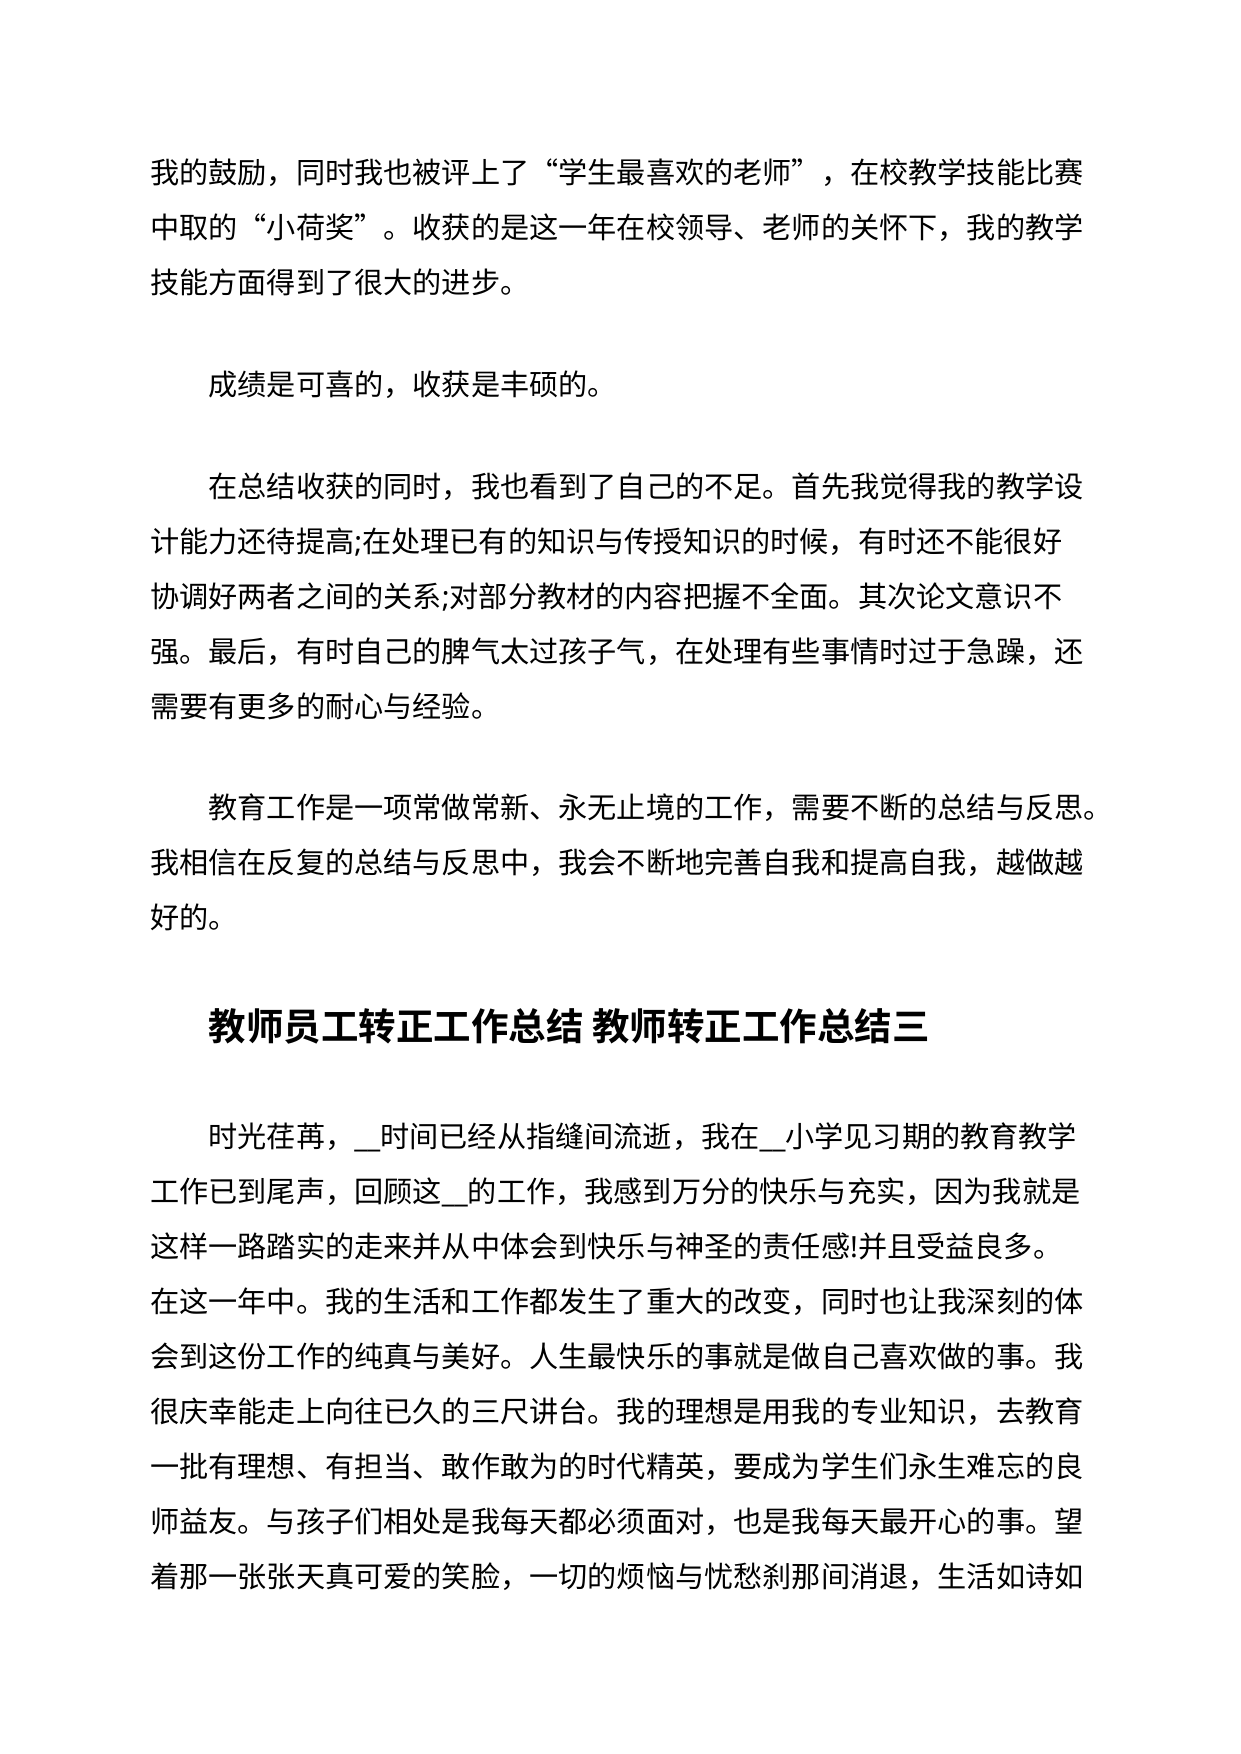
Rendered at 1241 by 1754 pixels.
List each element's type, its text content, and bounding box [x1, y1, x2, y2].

text 教师员工转正工作总结 教师转正工作总结三 [150, 996, 1090, 1051]
text 成绩是可喜的，收获是丰硕的。 [150, 362, 1090, 404]
text 在总结收获的同时，我也看到了自己的不足。首先我觉得我的教学设计能力还待提高;在处理已有的知识与传授知识的时候，有时还不能很好协调好两者之间的关系;对部分教材的内容把握不全面。其次论文意识不强。最后，有时自己的脾气太过孩子气，在处理有些事情时过于急躁，还需要有更多的耐心与经验。 [150, 463, 1090, 725]
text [150, 1114, 1090, 1596]
text 教育工作是一项常做常新、永无止境的工作，需要不断的总结与反思。我相信在反复的总结与反思中，我会不断地完善自我和提高自我，越做越好的。 [150, 785, 1090, 937]
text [150, 150, 1090, 302]
